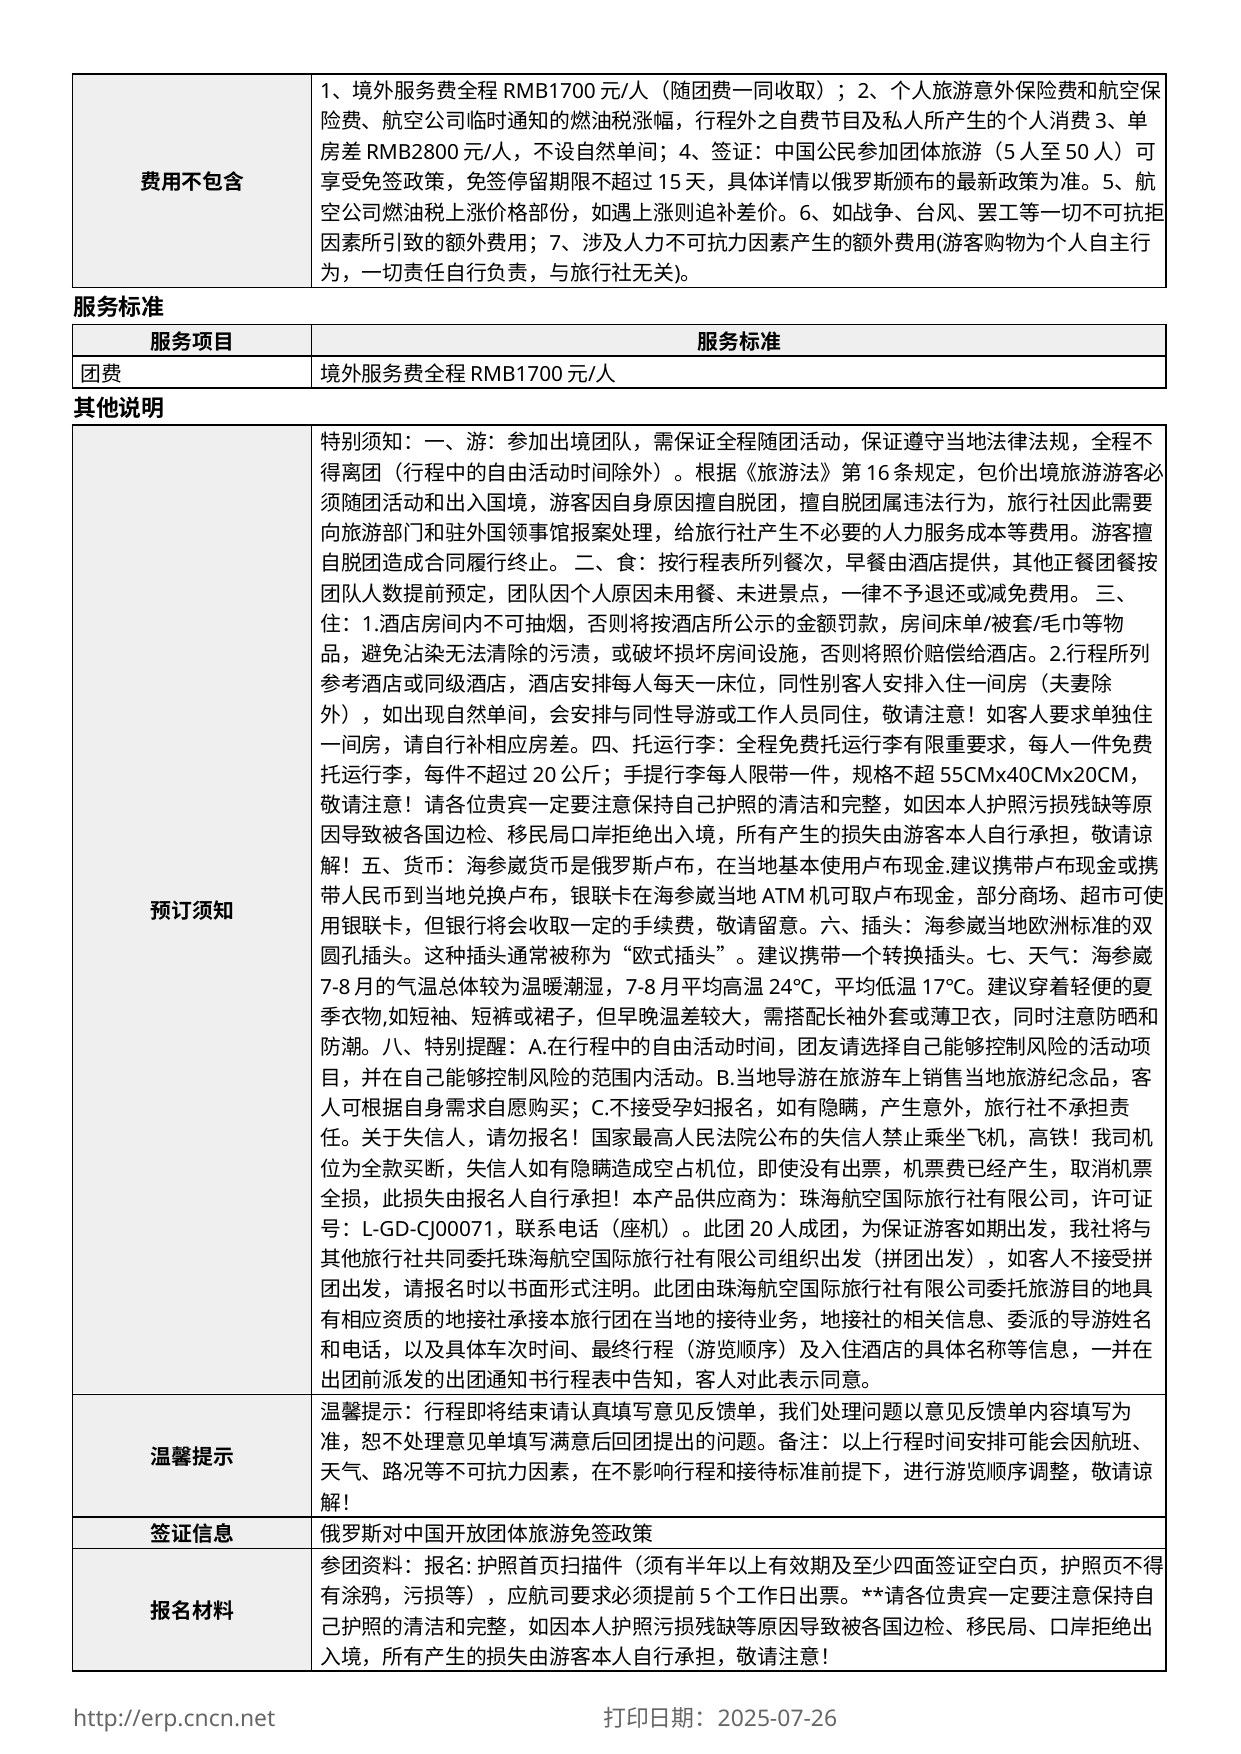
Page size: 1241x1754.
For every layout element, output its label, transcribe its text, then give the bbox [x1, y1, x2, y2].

table_cell 团费 [73, 357, 311, 387]
text 其他说明 [73, 390, 1167, 423]
table_header 服务项目 [73, 325, 311, 355]
table_cell 签证信息 [73, 1518, 311, 1548]
table_header 预订须知 [73, 426, 311, 1393]
table_cell 1、境外服务费全程RMB1700元/人（随团费一同收取）； [312, 75, 1165, 287]
table_cell 参团资料： [312, 1549, 1165, 1670]
table_cell 境外服务费全程RMB1700元/人 [312, 357, 1165, 387]
table_header 特别须知： [312, 426, 1165, 1393]
table_cell 报名材料 [73, 1549, 311, 1670]
table_cell 俄罗斯对中国开放团体旅游免签政策 [312, 1518, 1165, 1548]
text 服务标准 [73, 289, 1167, 322]
table_cell 费用不包含 [73, 75, 311, 287]
table_cell 温馨提示 [73, 1395, 311, 1516]
table_cell 温馨提示：行程即将结束请认真填写意见反馈单，我们处理问题以意见反馈单内容填写为准，恕不处理意见单填写满意后回团提出的问题。 [312, 1395, 1165, 1516]
table_header 服务标准 [312, 325, 1165, 355]
